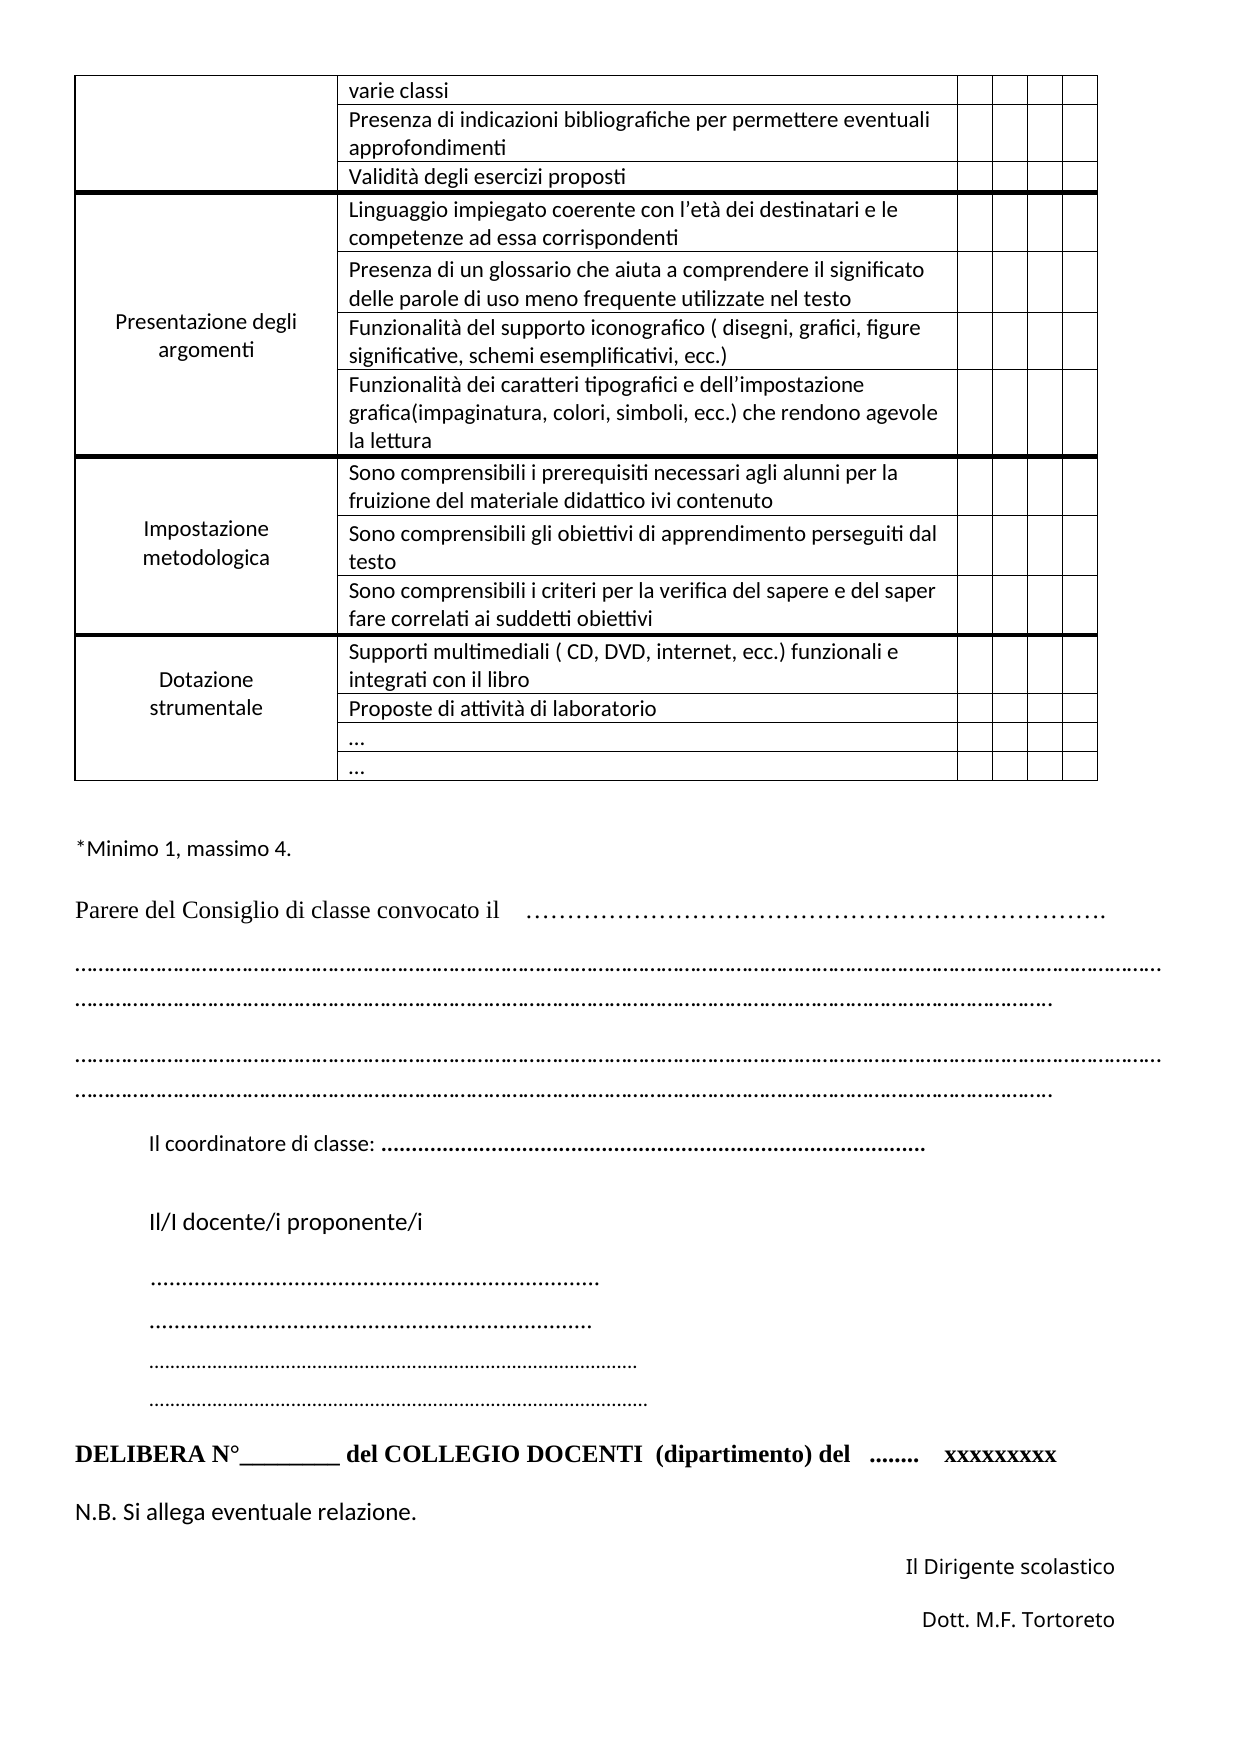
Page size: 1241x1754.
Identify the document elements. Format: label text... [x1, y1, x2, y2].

table_cell [958, 76, 992, 104]
table_cell [1028, 195, 1062, 251]
table_cell [958, 162, 992, 190]
table_cell [993, 459, 1027, 514]
table_cell [993, 162, 1027, 190]
text Il coordinatore di classe: ......................................................................................... [75, 1129, 1165, 1157]
table_cell [1063, 105, 1097, 161]
table_cell [1028, 752, 1062, 780]
table_cell [993, 105, 1027, 161]
text *Minimo 1, massimo 4. [75, 834, 1165, 862]
table_cell [1028, 576, 1062, 632]
text …………………………………………………………………………………………………………………………………………………………………………………………………………………………………………………………………………………………………………………………….. [75, 947, 1165, 1013]
table_cell [1028, 252, 1062, 312]
table_cell [958, 516, 992, 575]
table_cell Validità degli esercizi proposti [338, 162, 957, 190]
table_cell [958, 637, 992, 693]
text DELIBERA N°________ del COLLEGIO DOCENTI (dipartimento) del ........ xxxxxxxxx [75, 1439, 1165, 1468]
table_cell [1028, 459, 1062, 514]
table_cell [338, 76, 957, 104]
table_cell Presentazione degli argomenti [76, 195, 337, 454]
table_cell [1063, 195, 1097, 251]
table_cell [1063, 252, 1097, 312]
table_cell [1063, 459, 1097, 514]
table_cell Sono comprensibili gli obiettivi di apprendimento perseguiti dal testo [338, 516, 957, 575]
table_cell [958, 459, 992, 514]
table_cell Linguaggio impiegato coerente con l’età dei destinatari e le competenze ad essa corrispondenti [338, 195, 957, 251]
text Il/I docente/i proponente/i [149, 1206, 1165, 1236]
table_cell [993, 313, 1027, 369]
table_cell [958, 370, 992, 454]
subtitle Parere del Consiglio di classe convocato il ……………………………………………………………. [75, 895, 1165, 923]
table_cell [993, 576, 1027, 632]
table_cell [1028, 516, 1062, 575]
text Il Dirigente scolastico [75, 1552, 1115, 1580]
table_cell [1028, 637, 1062, 693]
table_cell Proposte di attività di laboratorio [338, 694, 957, 722]
text …………………………………………………………………………………………………………………………………………………………………………………………………………………………………………………………………………………………………………………………….. [75, 1038, 1165, 1103]
subtitle ....................................................................... [75, 1305, 1165, 1333]
table_cell [993, 516, 1027, 575]
table_cell [958, 105, 992, 161]
table_cell [993, 752, 1027, 780]
table_cell [1028, 723, 1062, 751]
table_cell Sono comprensibili i criteri per la verifica del sapere e del saper fare correlati ai suddetti obiettivi [338, 576, 957, 632]
table_cell [1063, 76, 1097, 104]
table_cell [993, 694, 1027, 722]
table_cell Sono comprensibili i prerequisiti necessari agli alunni per la fruizione del materiale didattico ivi contenuto [338, 459, 957, 514]
table_cell Dotazione strumentale [76, 637, 337, 780]
table_cell [1063, 637, 1097, 693]
table_cell [1028, 370, 1062, 454]
table_cell [958, 313, 992, 369]
table_cell [1028, 313, 1062, 369]
table_cell … [338, 752, 957, 780]
text Dott. M.F. Tortoreto [75, 1605, 1115, 1634]
table_cell [1063, 752, 1097, 780]
table_cell Funzionalità dei caratteri tipografici e dell’impostazione grafica(impaginatura, colori, simboli, ecc.) che rendono agevole la lettura [338, 370, 957, 454]
table_cell Presenza di indicazioni bibliografiche per permettere eventuali approfondimenti [338, 105, 957, 161]
table_cell [993, 723, 1027, 751]
table_cell [993, 637, 1027, 693]
table_cell [1063, 516, 1097, 575]
table_cell [993, 195, 1027, 251]
table_cell [993, 252, 1027, 312]
table_cell … [338, 723, 957, 751]
table_cell [1028, 162, 1062, 190]
table_cell [993, 370, 1027, 454]
table_cell Supporti multimediali ( CD, DVD, internet, ecc.) funzionali e integrati con il libro [338, 637, 957, 693]
table_cell Funzionalità del supporto iconografico ( disegni, grafici, figure significative, schemi esemplificativi, ecc.) [338, 313, 957, 369]
table_cell [1028, 105, 1062, 161]
table_cell [958, 576, 992, 632]
table_cell [1063, 313, 1097, 369]
table_cell [1063, 723, 1097, 751]
table_cell [1063, 370, 1097, 454]
table_cell [993, 76, 1027, 104]
table_cell Presenza di un glossario che aiuta a comprendere il significato delle parole di uso meno frequente utilizzate nel testo [338, 252, 957, 312]
text ............................................................................................. [75, 1348, 1165, 1373]
table_cell [958, 195, 992, 251]
table_cell Impostazione metodologica [76, 459, 337, 632]
subtitle ........................................................................ [75, 1262, 1165, 1290]
text N.B. Si allega eventuale relazione. [75, 1496, 1115, 1527]
table_cell [1063, 694, 1097, 722]
table_cell [1063, 162, 1097, 190]
table_cell [958, 723, 992, 751]
table_cell [1063, 576, 1097, 632]
table_cell [1028, 76, 1062, 104]
table_cell [958, 252, 992, 312]
table_cell [958, 694, 992, 722]
table_cell [1028, 694, 1062, 722]
text ............................................................................................... [75, 1386, 1165, 1411]
table_cell [958, 752, 992, 780]
